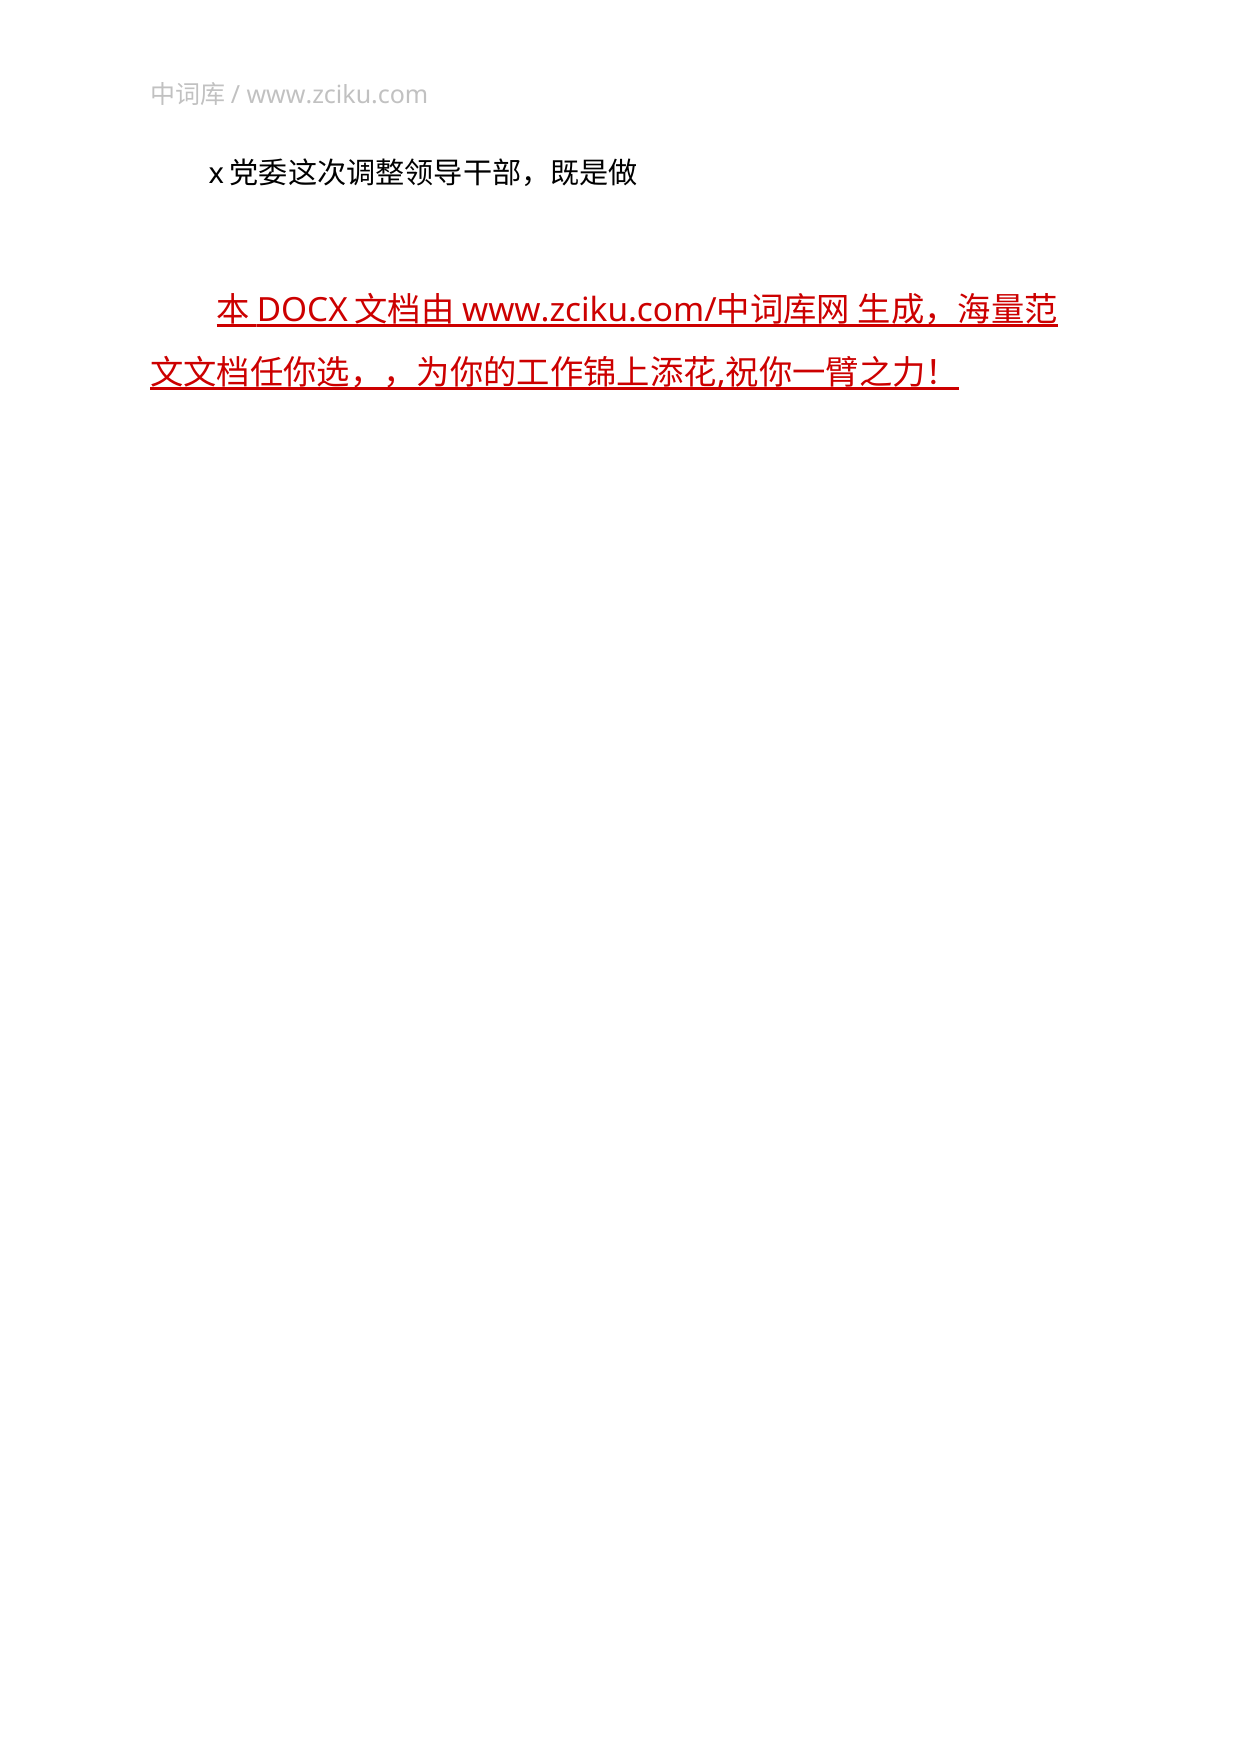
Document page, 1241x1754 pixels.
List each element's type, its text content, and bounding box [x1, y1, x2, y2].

text 本DOCX文档由 www.zciku.com/中词库网 生成，海量范文文档任你选，，为你的工作锦上添花,祝你一臂之力！ [150, 283, 1090, 394]
text x党委这次调整领导干部，既是做 [150, 150, 1090, 192]
